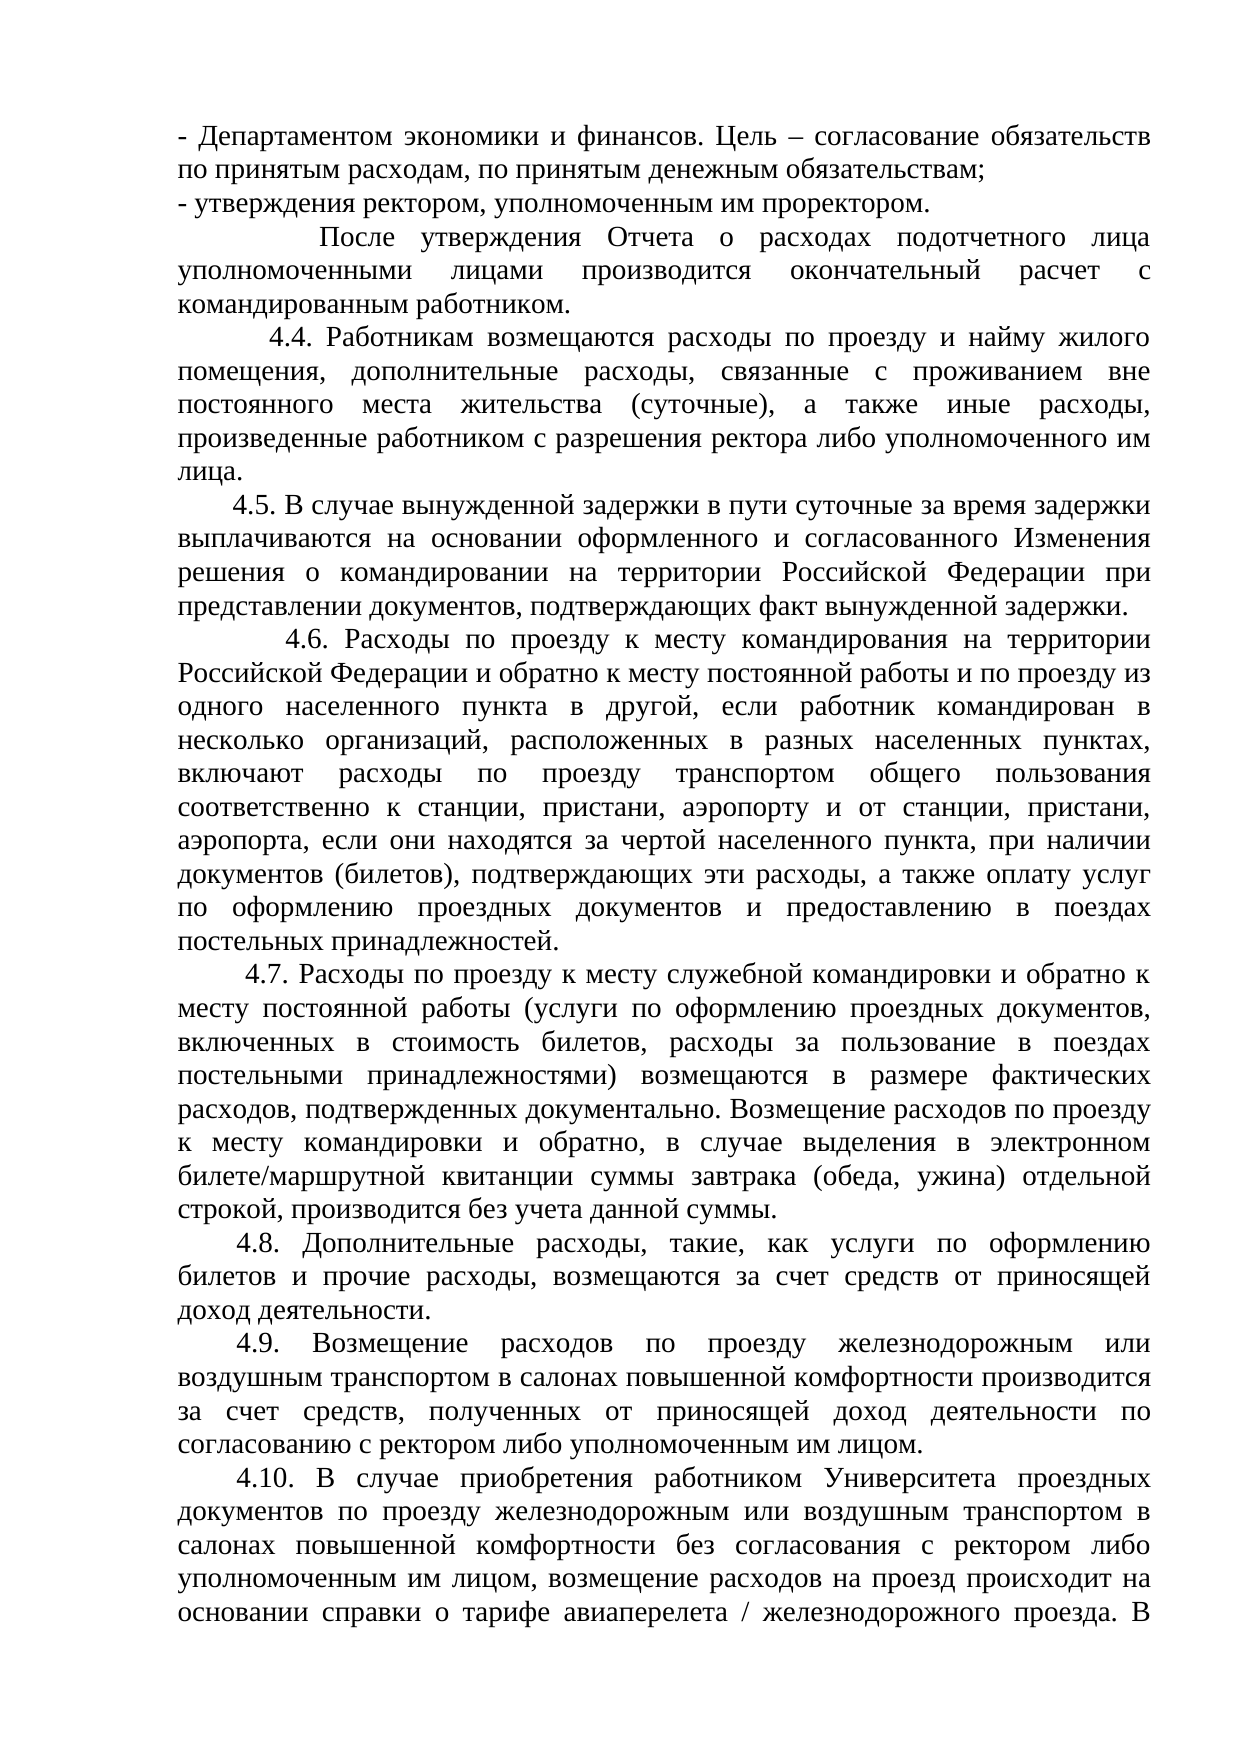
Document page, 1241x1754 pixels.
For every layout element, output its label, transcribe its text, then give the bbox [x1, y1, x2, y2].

text 4.9. Возмещение расходов по проезду железнодорожным или воздушным транспортом в салонах повышенной комфортности производится за счет средств, полученных от приносящей доход деятельности по согласованию с ректором либо уполномоченным им лицом. [177, 1326, 1152, 1460]
text После утверждения Отчета о расходах подотчетного лица уполномоченными лицами производится окончательный расчет с командированным работником. [177, 219, 1152, 319]
text 4.8. Дополнительные расходы, такие, как услуги по оформлению билетов и прочие расходы, возмещаются за счет средств от приносящей доход деятельности. [177, 1225, 1152, 1326]
text - Департаментом экономики и финансов. Цель – согласование обязательств по принятым расходам, по принятым денежным обязательствам; [177, 118, 1152, 185]
text 4.7. Расходы по проезду к месту служебной командировки и обратно к месту постоянной работы (услуги по оформлению проездных документов, включенных в стоимость билетов, расходы за пользование в поездах постельными принадлежностями) возмещаются в размере фактических расходов, подтвержденных документально. Возмещение расходов по проезду к месту командировки и обратно, в случае выделения в электронном билете/маршрутной квитанции суммы завтрака (обеда, ужина) отдельной строкой, производится без учета данной суммы. [177, 957, 1152, 1225]
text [177, 1460, 1152, 1627]
text 4.6. Расходы по проезду к месту командирования на территории Российской Федерации и обратно к месту постоянной работы и по проезду из одного населенного пункта в другой, если работник командирован в несколько организаций, расположенных в разных населенных пунктах, включают расходы по проезду транспортом общего пользования соответственно к станции, пристани, аэропорту и от станции, пристани, аэропорта, если они находятся за чертой населенного пункта, при наличии документов (билетов), подтверждающих эти расходы, а также оплату услуг по оформлению проездных документов и предоставлению в поездах постельных принадлежностей. [177, 621, 1152, 957]
text 4.4. Работникам возмещаются расходы по проезду и найму жилого помещения, дополнительные расходы, связанные с проживанием вне постоянного места жительства (суточные), а также иные расходы, произведенные работником с разрешения ректора либо уполномоченного им лица. [177, 319, 1152, 487]
text 4.5. В случае вынужденной задержки в пути суточные за время задержки выплачиваются на основании оформленного и согласованного Изменения решения о командировании на территории Российской Федерации при представлении документов, подтверждающих факт вынужденной задержки. [177, 487, 1152, 621]
text - утверждения ректором, уполномоченным им проректором. [177, 185, 1152, 219]
